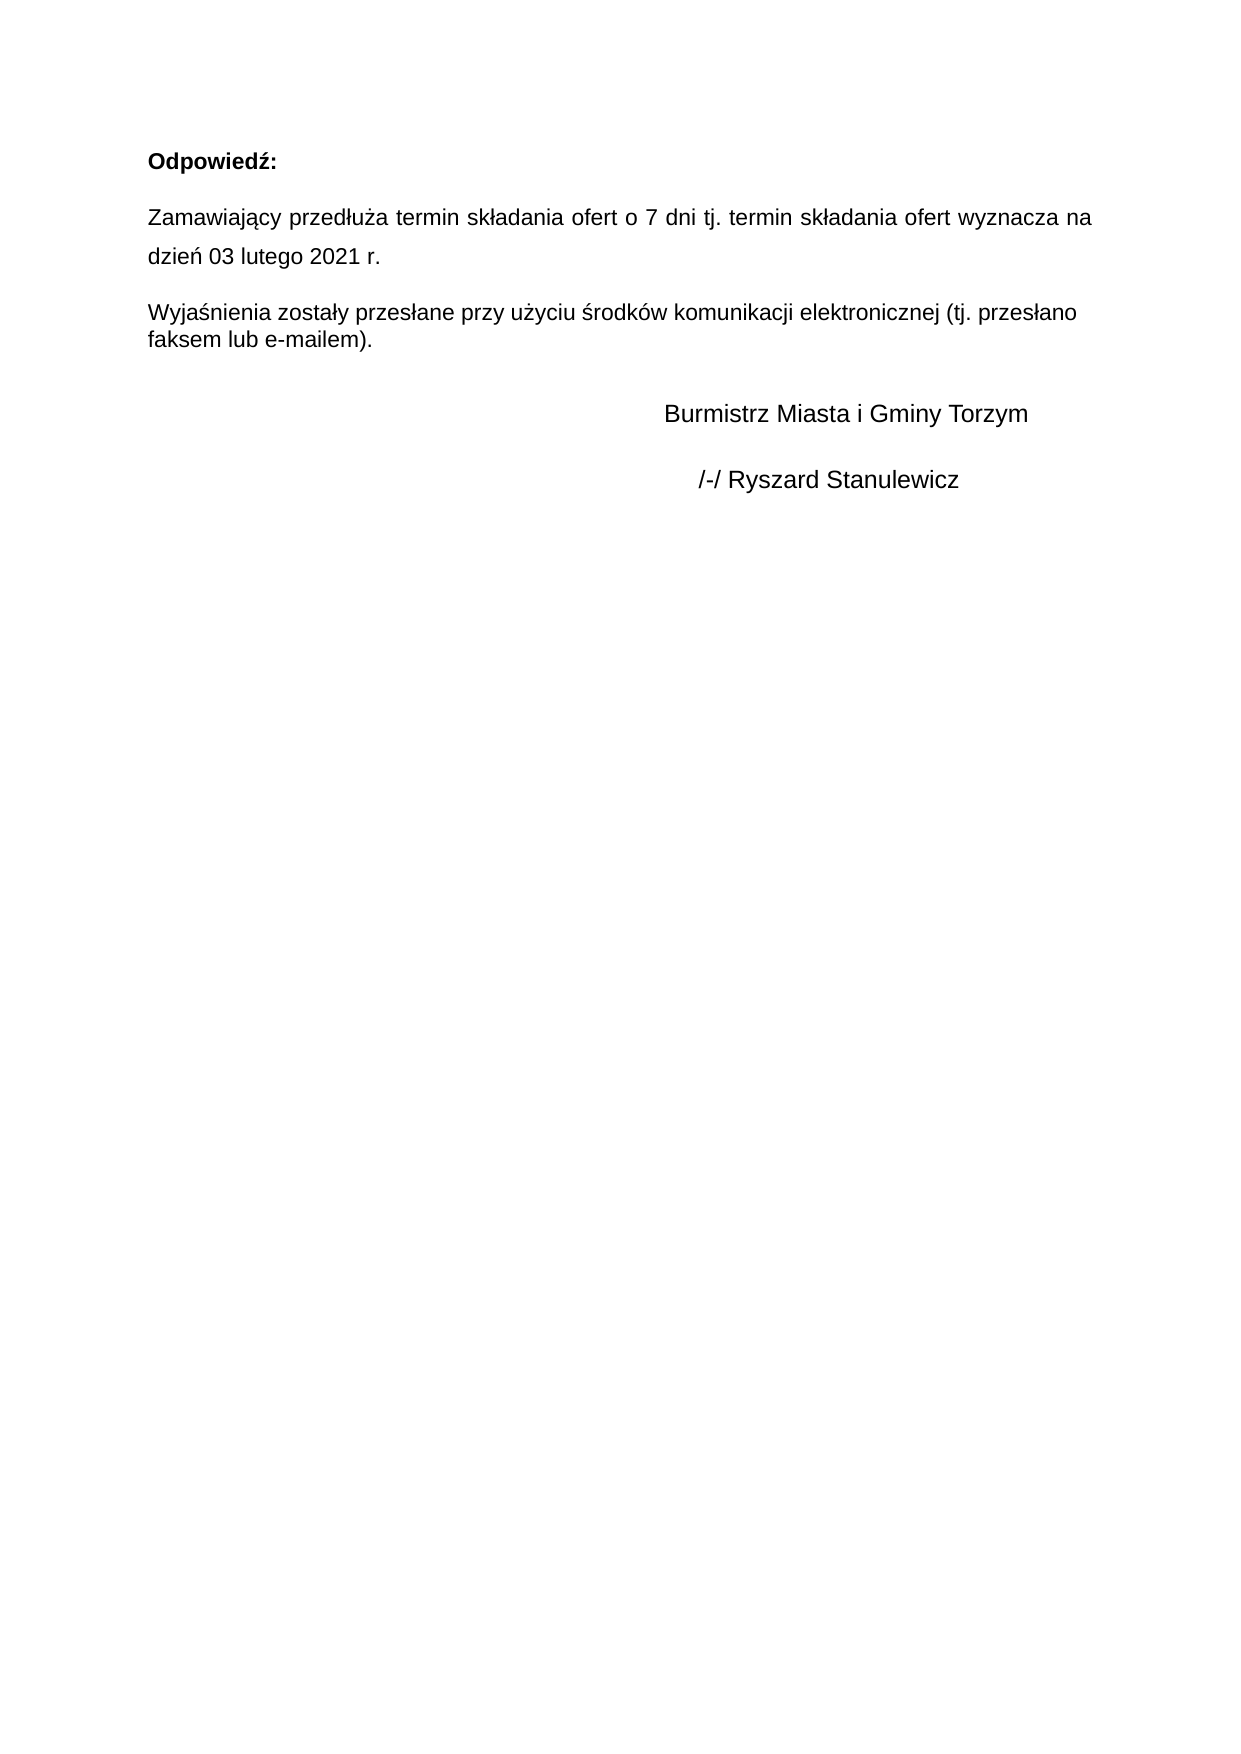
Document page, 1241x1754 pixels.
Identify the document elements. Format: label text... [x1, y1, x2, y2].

text Zamawiający przedłuża termin składania ofert o 7 dni tj. termin składania ofert wyznacza na dzień 03 lutego 2021 r. [148, 204, 1093, 269]
text /-/ Ryszard Stanulewicz [148, 465, 1093, 494]
text Wyjaśnienia zostały przesłane przy użyciu środków komunikacji elektronicznej (tj. przesłano faksem lub e-mailem). [148, 299, 1093, 352]
text Burmistrz Miasta i Gminy Torzym [590, 399, 1093, 428]
text Odpowiedź: [148, 148, 1093, 174]
